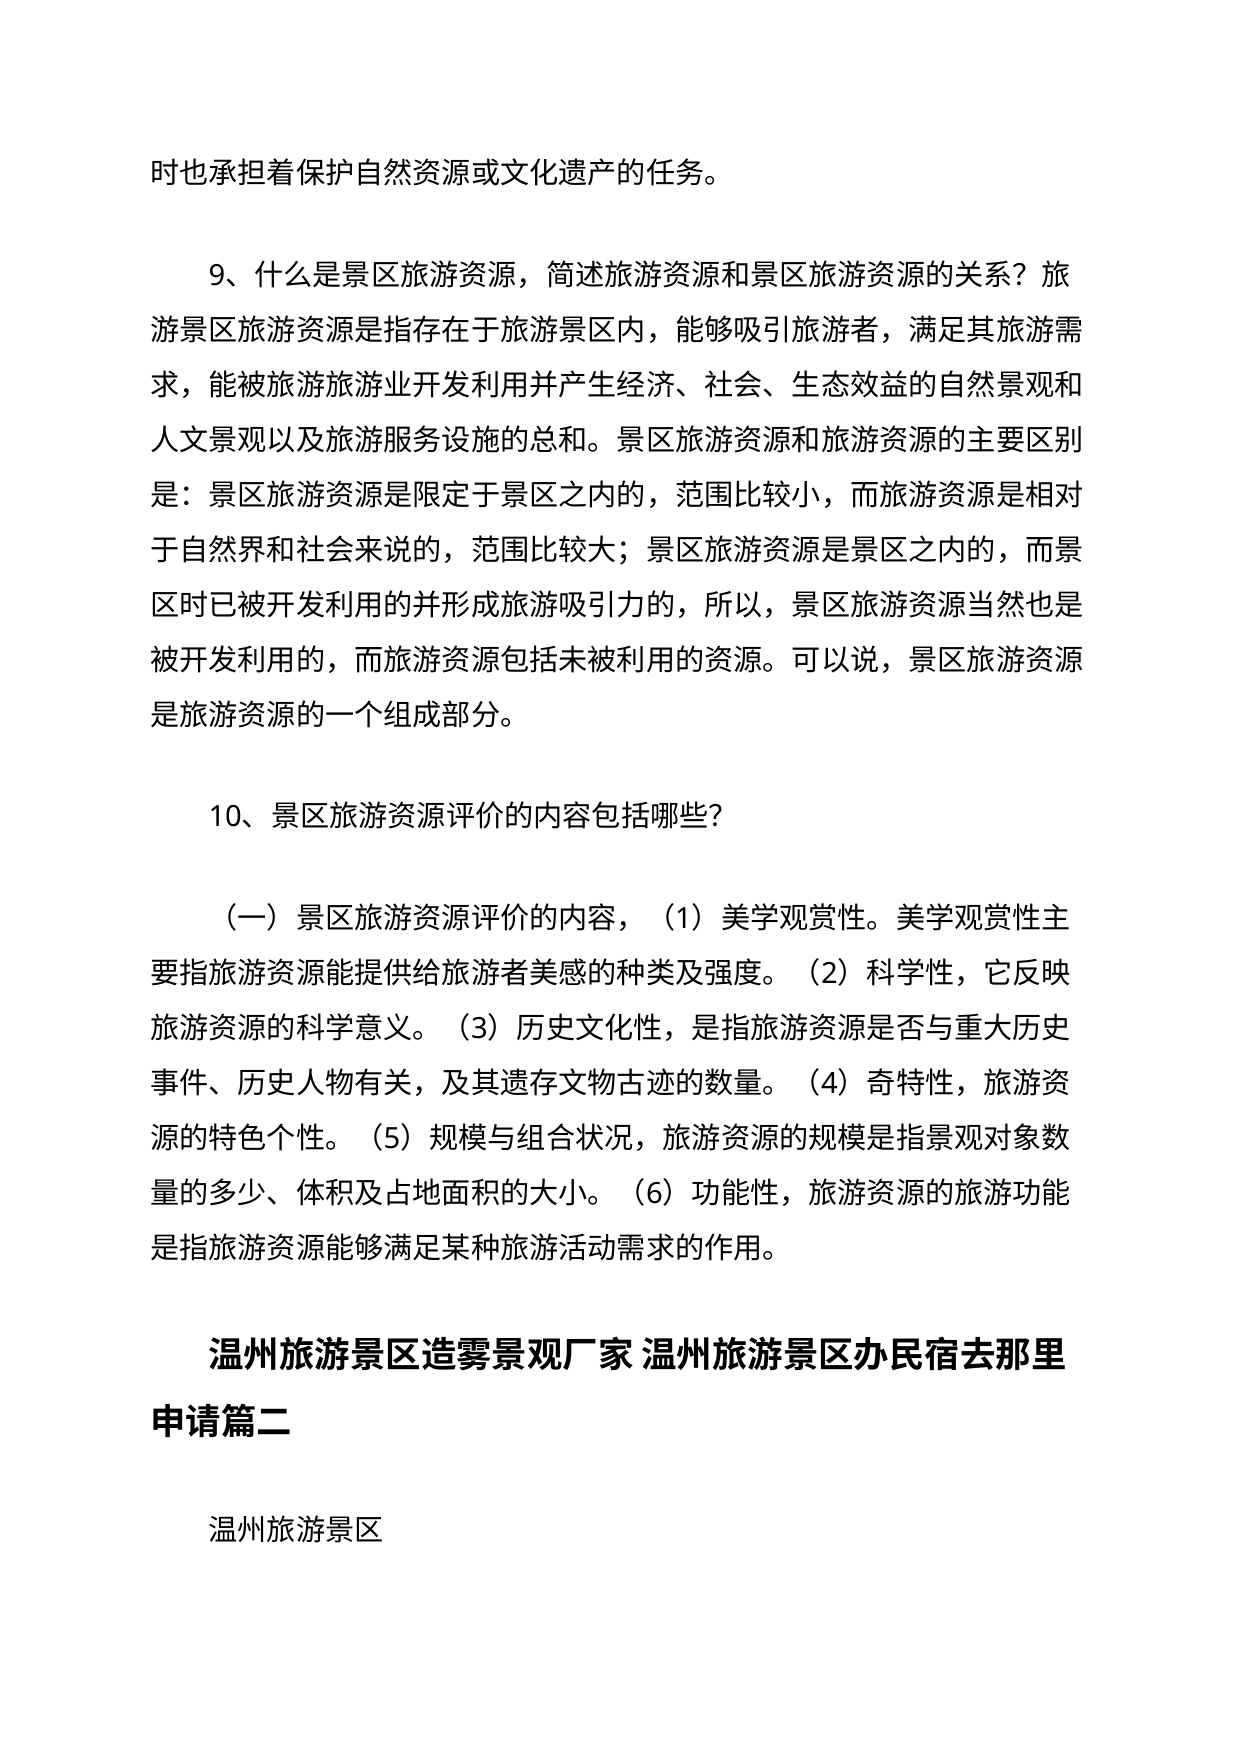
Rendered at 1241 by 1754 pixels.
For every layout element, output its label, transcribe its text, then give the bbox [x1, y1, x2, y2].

text 温州旅游景区造雾景观厂家 温州旅游景区办民宿去那里申请篇二 [150, 1327, 1090, 1444]
text 温州旅游景区 [150, 1507, 1090, 1549]
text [150, 150, 1090, 192]
text 9、什么是景区旅游资源，简述旅游资源和景区旅游资源的关系？旅游景区旅游资源是指存在于旅游景区内，能够吸引旅游者，满足其旅游需求，能被旅游旅游业开发利用并产生经济、社会、生态效益的自然景观和人文景观以及旅游服务设施的总和。景区旅游资源和旅游资源的主要区别是：景区旅游资源是限定于景区之内的，范围比较小，而旅游资源是相对于自然界和社会来说的，范围比较大；景区旅游资源是景区之内的，而景区时已被开发利用的并形成旅游吸引力的，所以，景区旅游资源当然也是被开发利用的，而旅游资源包括未被利用的资源。可以说，景区旅游资源是旅游资源的一个组成部分。 [150, 252, 1090, 733]
text 10、景区旅游资源评价的内容包括哪些？ [150, 793, 1090, 835]
text （一）景区旅游资源评价的内容，（1）美学观赏性。美学观赏性主要指旅游资源能提供给旅游者美感的种类及强度。（2）科学性，它反映旅游资源的科学意义。（3）历史文化性，是指旅游资源是否与重大历史事件、历史人物有关，及其遗存文物古迹的数量。（4）奇特性，旅游资源的特色个性。（5）规模与组合状况，旅游资源的规模是指景观对象数量的多少、体积及占地面积的大小。（6）功能性，旅游资源的旅游功能是指旅游资源能够满足某种旅游活动需求的作用。 [150, 895, 1090, 1267]
